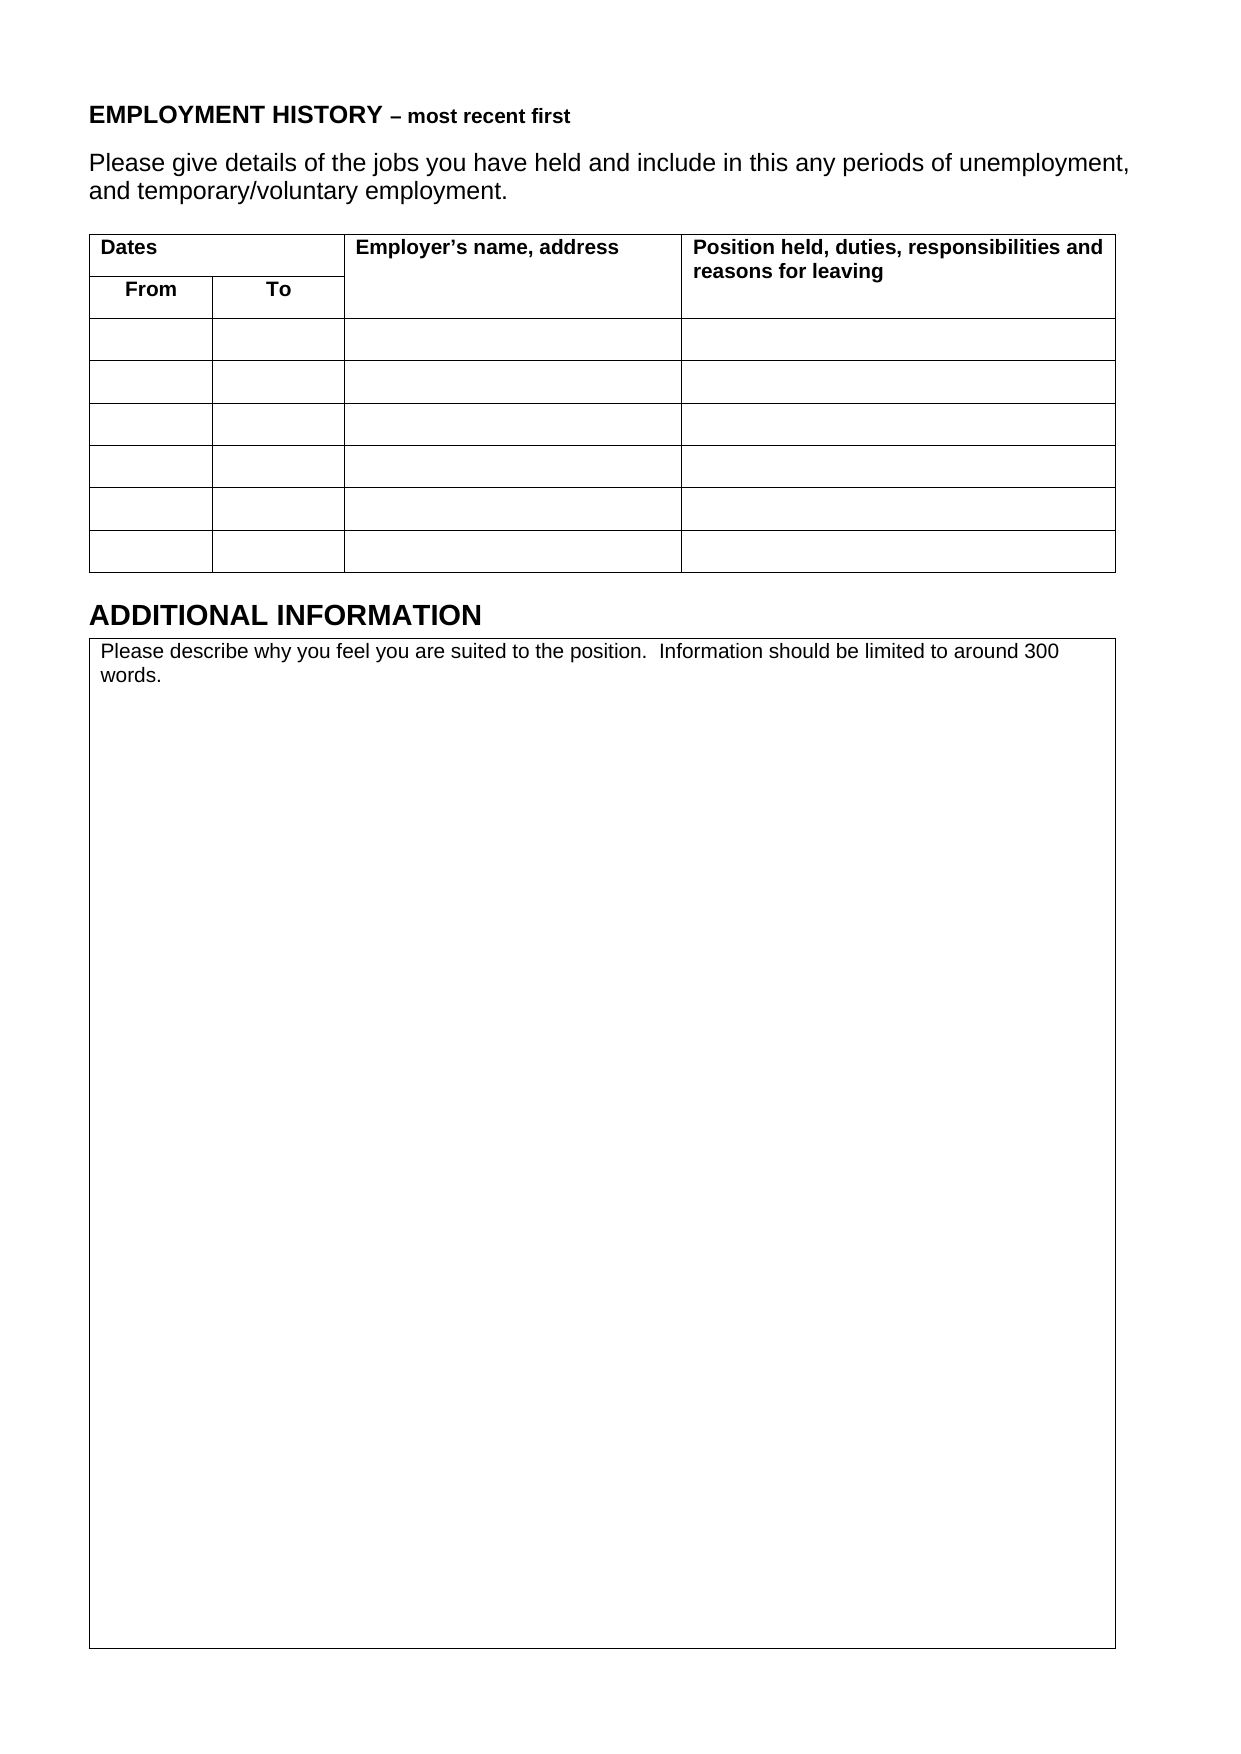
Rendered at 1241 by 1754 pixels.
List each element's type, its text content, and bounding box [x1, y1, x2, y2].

table_cell [213, 488, 344, 529]
table_cell [345, 404, 681, 445]
text EMPLOYMENT HISTORY – most recent first [89, 99, 1152, 128]
table_cell [90, 531, 212, 572]
table_cell [682, 319, 1115, 360]
table_cell [345, 319, 681, 360]
table_cell [90, 446, 212, 487]
table_cell [345, 531, 681, 572]
table_cell [213, 531, 344, 572]
table_cell [682, 488, 1115, 529]
table_cell [345, 446, 681, 487]
table_cell [682, 404, 1115, 445]
table_cell [213, 404, 344, 445]
table_cell From [90, 277, 212, 318]
table_cell [90, 488, 212, 529]
table_header Please describe why you feel you are suited to the position. Information should be limited to around 300 words. [90, 639, 1115, 1648]
table_cell [682, 531, 1115, 572]
subtitle ADDITIONAL INFORMATION [89, 598, 1152, 631]
table_header Employer’s name, address [345, 235, 681, 318]
table_header Position held, duties, responsibilities and reasons for leaving [682, 235, 1115, 318]
table_cell [90, 361, 212, 403]
table_header Dates [90, 235, 344, 276]
table_cell [345, 488, 681, 529]
table_cell [682, 446, 1115, 487]
table_cell [213, 319, 344, 360]
table_cell [213, 361, 344, 403]
table_cell [682, 361, 1115, 403]
text Please give details of the jobs you have held and include in this any periods of unemployment, and temporary/voluntary employment. [89, 147, 1152, 205]
table_cell [213, 446, 344, 487]
table_cell [345, 361, 681, 403]
table_cell [90, 319, 212, 360]
table_cell [90, 404, 212, 445]
table_cell To [213, 277, 344, 318]
